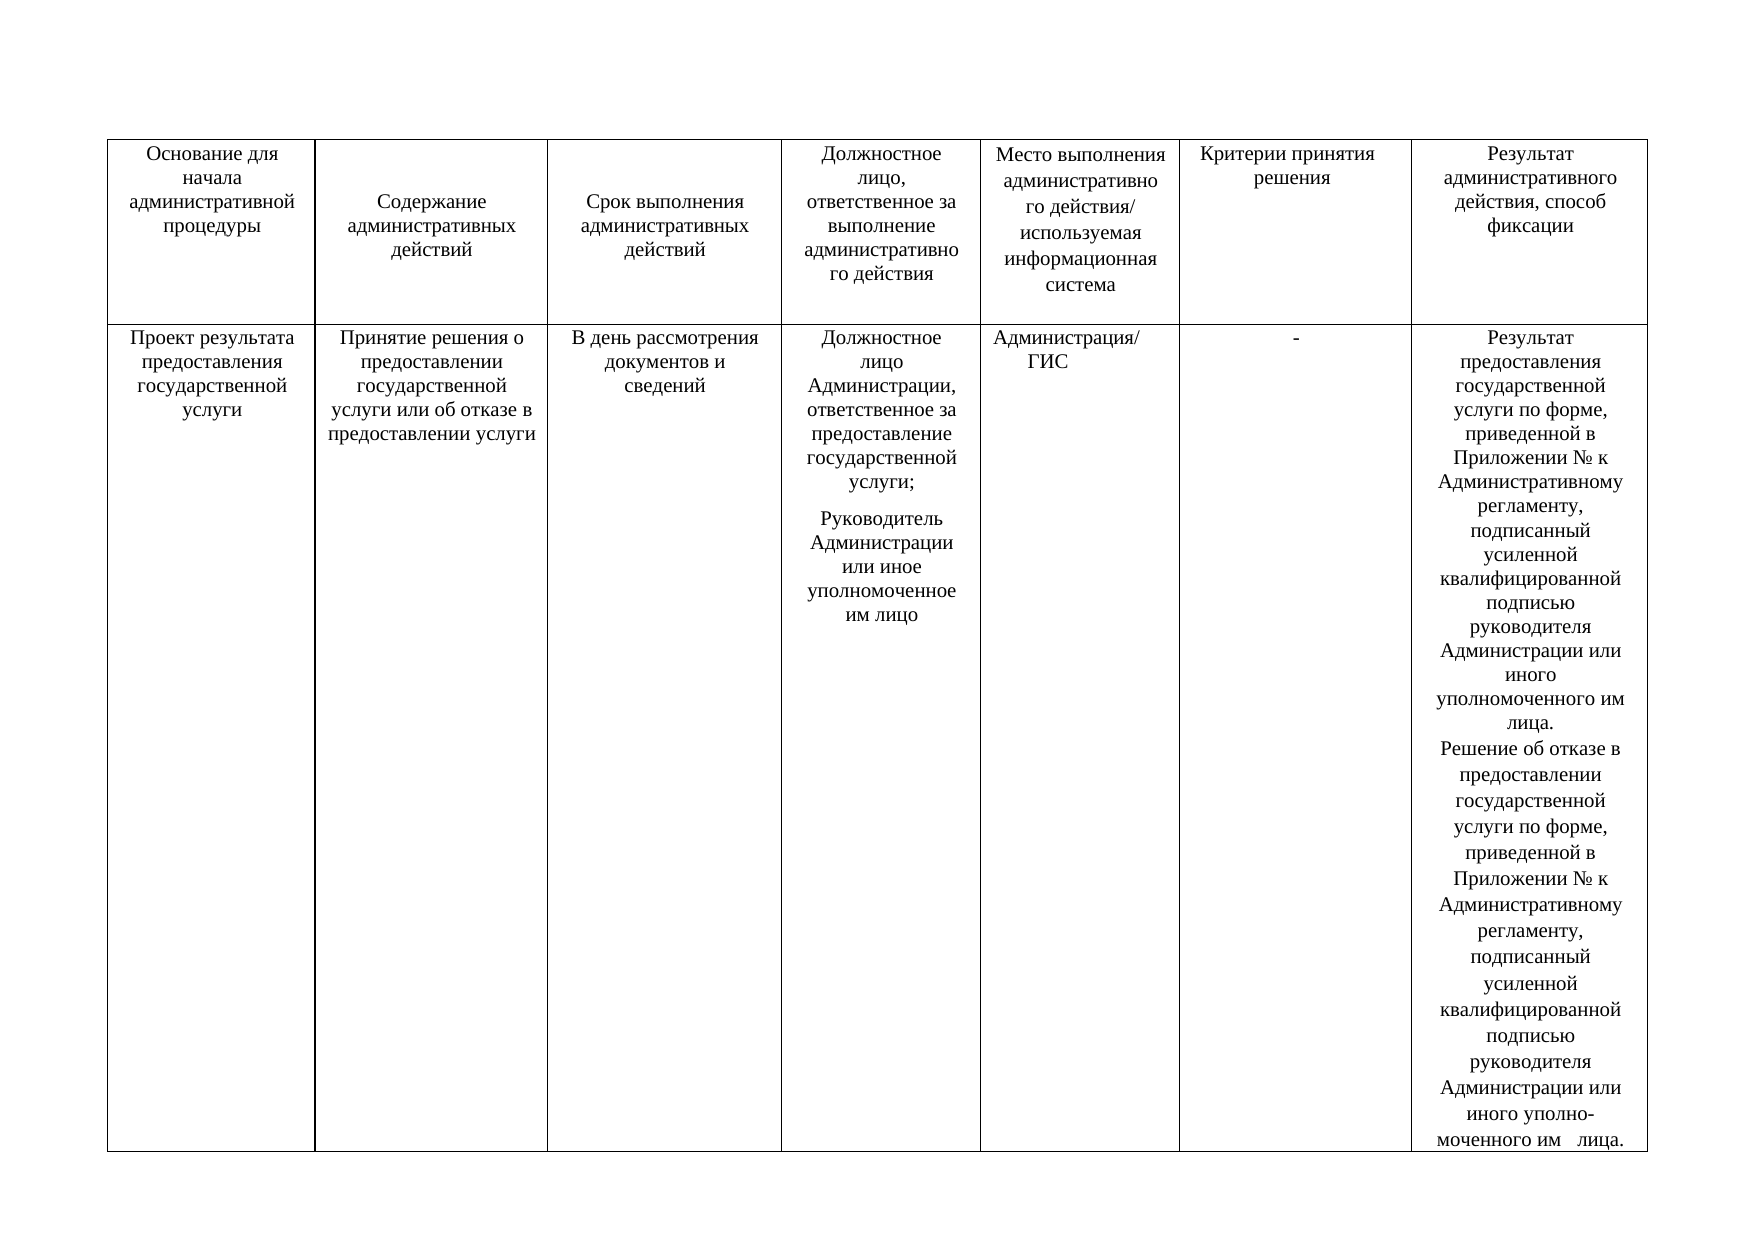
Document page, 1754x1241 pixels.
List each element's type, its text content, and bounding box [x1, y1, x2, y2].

table_cell Должностное лицо Администрации, ответственное за предоставление государственной услуги; Руководитель Администрации или иное уполномоченное им лицо [782, 325, 980, 1151]
table_header Содержание административных действий [316, 140, 547, 323]
table_header Должностное лицо, ответственное за выполнение административно го действия [782, 140, 980, 323]
table_cell Проект результата предоставления государственной услуги [108, 325, 314, 1151]
table_header Срок выполнения административных действий [548, 140, 781, 323]
table_cell В день рассмотрения документов и сведений [548, 325, 781, 1151]
table_cell Результат предоставления государственной услуги по форме, приведенной в Приложении № к Административному регламенту, подписанный усиленной квалифицированной подписью руководителя Администрации или иного уполномоченного им лица. Решение об отказе в предоставлении государственной услуги по форме, приведенной в Приложении № к Административному регламенту, подписанный усиленной квалифицированной подписью руководителя Администрации или иного уполно-моченного им лица. [1412, 325, 1647, 1151]
table_cell Администрация/ГИС [981, 325, 1179, 1151]
table_header Основание для начала административной процедуры [108, 140, 314, 323]
table_header Критерии принятия решения [1180, 140, 1411, 323]
table_header Место выполнения административно го действия/ используемая информационная система [981, 140, 1179, 323]
table_header Результат административного действия, способ фиксации [1412, 140, 1647, 323]
table_cell Принятие решения о предоставлении государственной услуги или об отказе в предоставлении услуги [316, 325, 547, 1151]
table_cell - [1180, 325, 1411, 1151]
